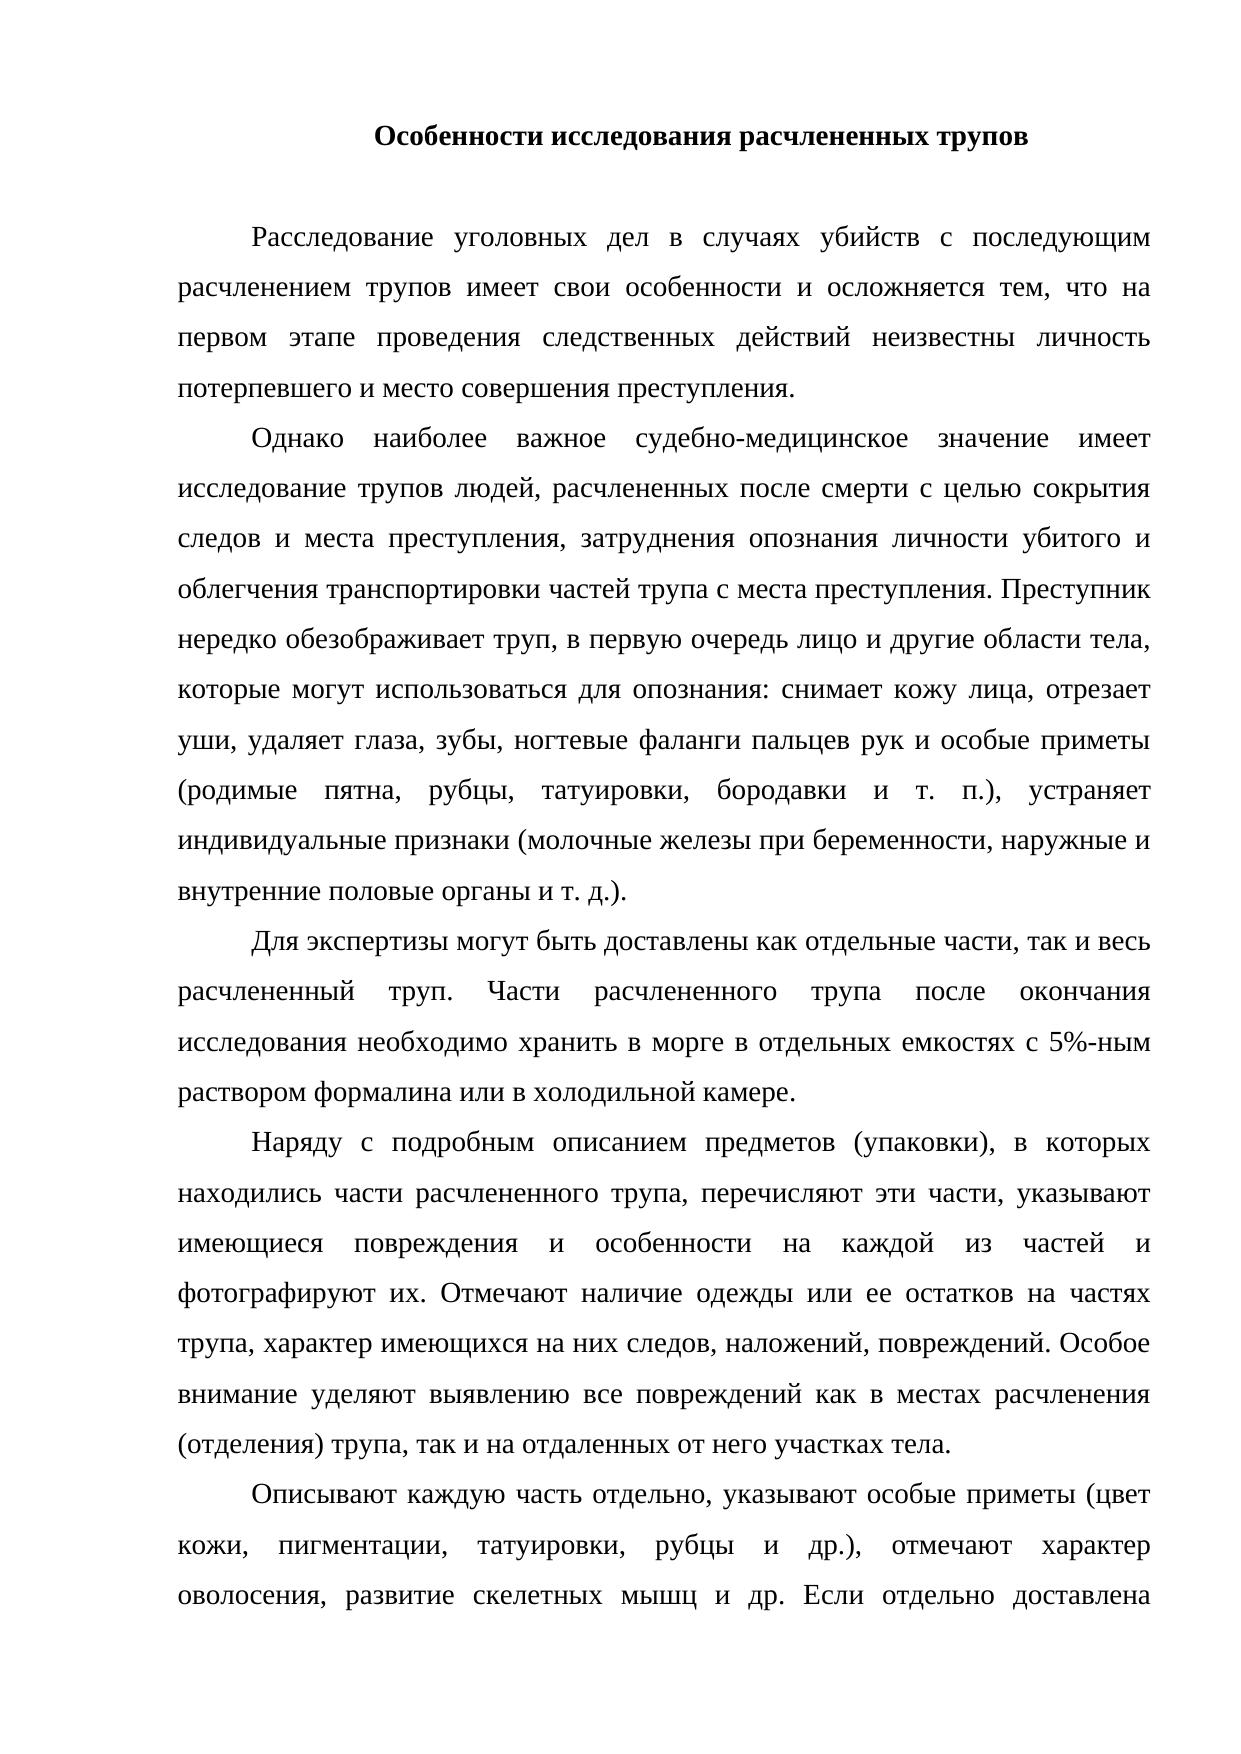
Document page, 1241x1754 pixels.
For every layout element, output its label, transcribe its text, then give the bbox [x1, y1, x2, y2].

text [177, 1477, 1152, 1611]
text Особенности исследования расчлененных трупов [177, 118, 1152, 152]
text Для экспертизы могут быть доставлены как отдельные части, так и весь расчлененный труп. Части расчлененного трупа после окончания исследования необходимо хранить в морге в отдельных емкостях с 5%-ным раствором формалина или в холодильной камере. [177, 923, 1152, 1108]
text Наряду с подробным описанием предметов (упаковки), в которых находились части расчлененного трупа, перечисляют эти части, указывают имеющиеся повреждения и особенности на каждой из частей и фотографируют их. Отмечают наличие одежды или ее остатков на частях трупа, характер имеющихся на них следов, наложений, повреждений. Особое внимание уделяют выявлению все повреждений как в местах расчленения (отделения) трупа, так и на отдаленных от него участках тела. [177, 1124, 1152, 1460]
text Однако наиболее важное судебно-медицинское значение имеет исследование трупов людей, расчлененных после смерти с целью сокрытия следов и места преступления, затруднения опознания личности убитого и облегчения транспортировки частей трупа с места преступления. Преступник нередко обезображивает труп, в первую очередь лицо и другие области тела, которые могут использоваться для опознания: снимает кожу лица, отрезает уши, удаляет глаза, зубы, ногтевые фаланги пальцев рук и особые приметы (родимые пятна, рубцы, татуировки, бородавки и т. п.), устраняет индивидуальные признаки (молочные железы при беременности, наружные и внутренние половые органы и т. д.). [177, 420, 1152, 906]
text Расследование уголовных дел в случаях убийств с последующим расчленением трупов имеет свои особенности и осложняется тем, что на первом этапе проведения следственных действий неизвестны личность потерпевшего и место совершения преступления. [177, 219, 1152, 403]
